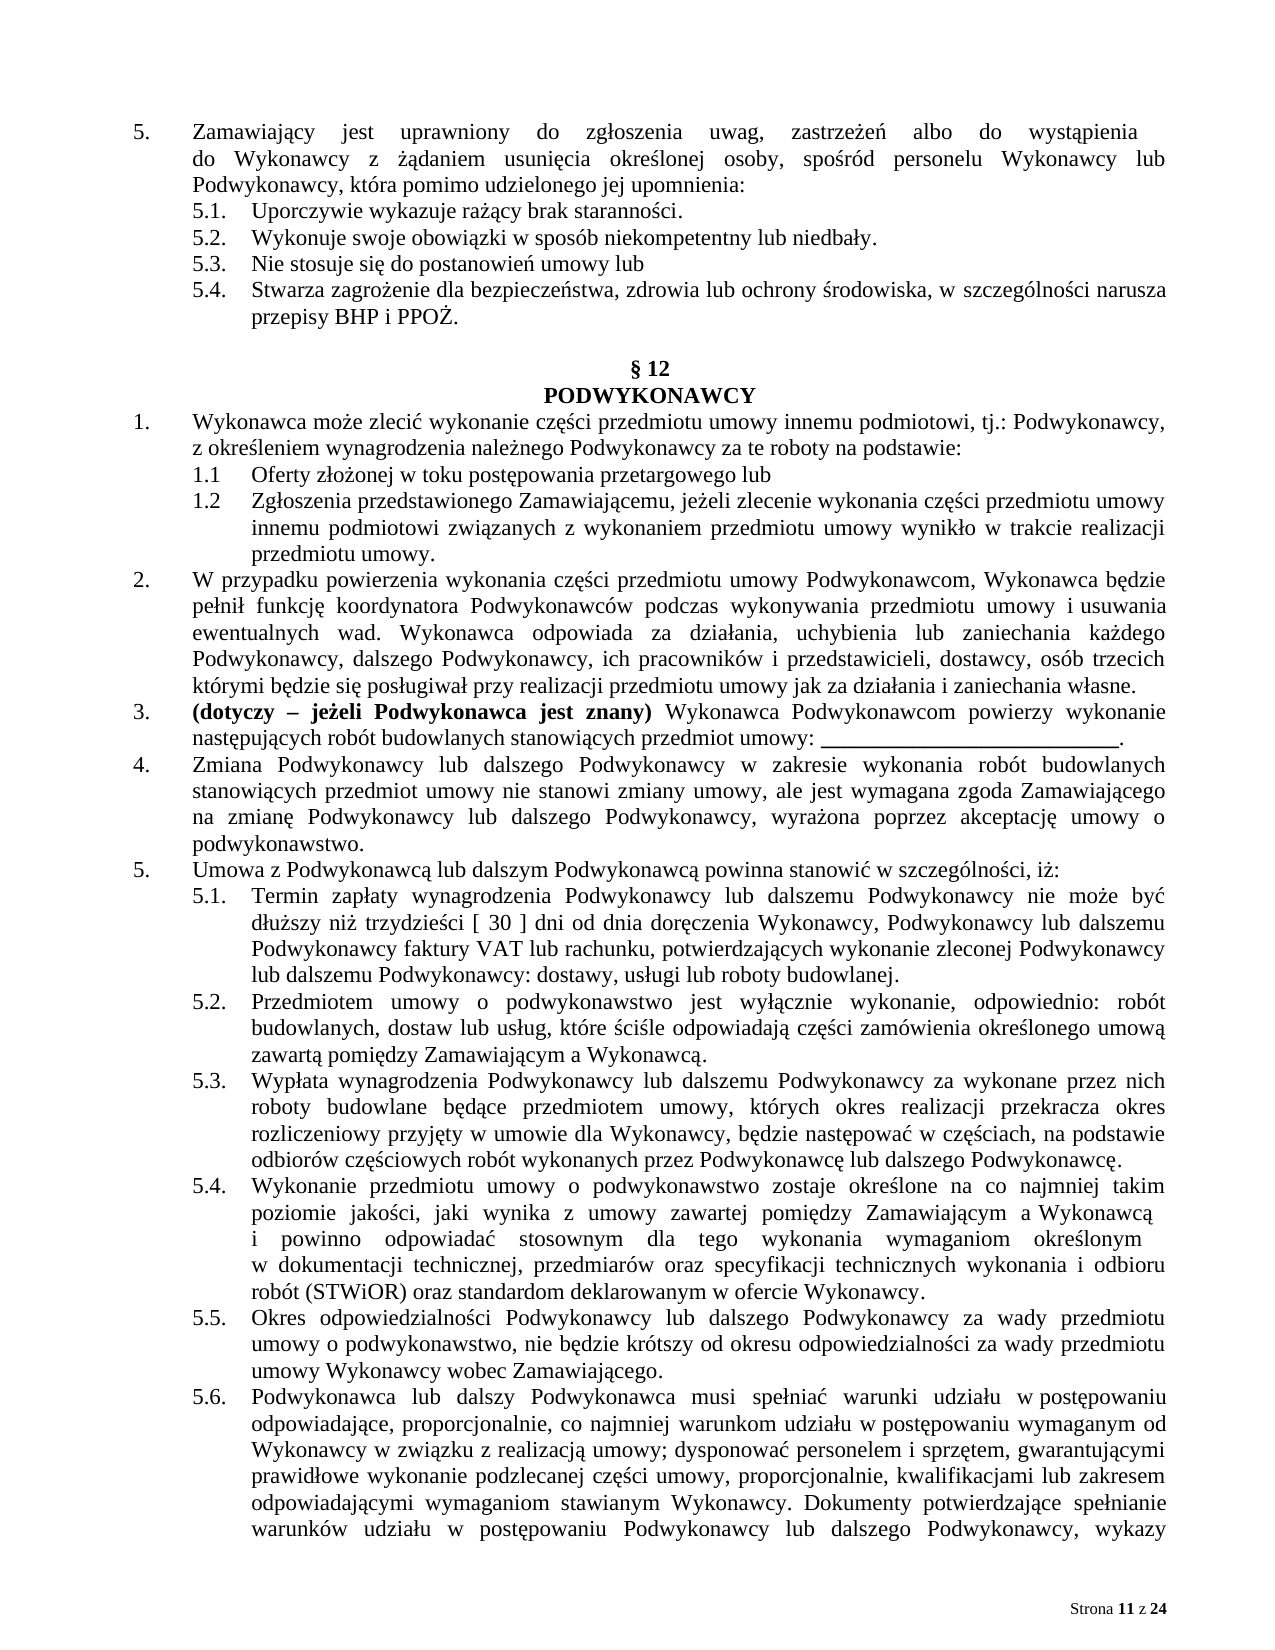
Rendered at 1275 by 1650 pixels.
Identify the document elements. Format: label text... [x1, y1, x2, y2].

list (dotyczy – jeżeli Podwykonawca jest znany) Wykonawca Podwykonawcom powierzy wykonanie następujących robót budowlanych stanowiących przedmiot umowy: __________________________. [133, 698, 1167, 751]
text PODWYKONAWCY [133, 382, 1167, 408]
list Przedmiotem umowy o podwykonawstwo jest wyłącznie wykonanie, odpowiednio: robót budowlanych, dostaw lub usług, które ściśle odpowiadają części zamówienia określonego umową zawartą pomiędzy Zamawiającym a Wykonawcą. [192, 988, 1167, 1067]
list Stwarza zagrożenie dla bezpieczeństwa, zdrowia lub ochrony środowiska, w szczególności narusza przepisy BHP i PPOŻ. [192, 276, 1167, 329]
list Umowa z Podwykonawcą lub dalszym Podwykonawcą powinna stanowić w szczególności, iż: [133, 856, 1167, 882]
list Oferty złożonej w toku postępowania przetargowego lub [192, 461, 1167, 487]
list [192, 1383, 1167, 1541]
list Nie stosuje się do postanowień umowy lub [192, 250, 1167, 276]
list Wykonuje swoje obowiązki w sposób niekompetentny lub niedbały. [192, 224, 1167, 250]
list Wykonawca może zlecić wykonanie części przedmiotu umowy innemu podmiotowi, tj.: Podwykonawcy, z określeniem wynagrodzenia należnego Podwykonawcy za te roboty na podstawie: [133, 408, 1167, 461]
list Zamawiający jest uprawniony do zgłoszenia uwag, zastrzeżeń albo do wystąpienia do Wykonawcy z żądaniem usunięcia określonej osoby, spośród personelu Wykonawcy lub Podwykonawcy, która pomimo udzielonego jej upomnienia: [133, 118, 1167, 197]
list Zmiana Podwykonawcy lub dalszego Podwykonawcy w zakresie wykonania robót budowlanych stanowiących przedmiot umowy nie stanowi zmiany umowy, ale jest wymagana zgoda Zamawiającego na zmianę Podwykonawcy lub dalszego Podwykonawcy, wyrażona poprzez akceptację umowy o podwykonawstwo. [133, 751, 1167, 856]
list W przypadku powierzenia wykonania części przedmiotu umowy Podwykonawcom, Wykonawca będzie pełnił funkcję koordynatora Podwykonawców podczas wykonywania przedmiotu umowy i usuwania ewentualnych wad. Wykonawca odpowiada za działania, uchybienia lub zaniechania każdego Podwykonawcy, dalszego Podwykonawcy, ich pracowników i przedstawicieli, dostawcy, osób trzecich którymi będzie się posługiwał przy realizacji przedmiotu umowy jak za działania i zaniechania własne. [133, 566, 1167, 698]
list Okres odpowiedzialności Podwykonawcy lub dalszego Podwykonawcy za wady przedmiotu umowy o podwykonawstwo, nie będzie krótszy od okresu odpowiedzialności za wady przedmiotu umowy Wykonawcy wobec Zamawiającego. [192, 1304, 1167, 1383]
list Wypłata wynagrodzenia Podwykonawcy lub dalszemu Podwykonawcy za wykonane przez nich roboty budowlane będące przedmiotem umowy, których okres realizacji przekracza okres rozliczeniowy przyjęty w umowie dla Wykonawcy, będzie następować w częściach, na podstawie odbiorów częściowych robót wykonanych przez Podwykonawcę lub dalszego Podwykonawcę. [192, 1067, 1167, 1172]
list Uporczywie wykazuje rażący brak staranności. [192, 197, 1167, 224]
text § 12 [133, 355, 1167, 382]
list Zgłoszenia przedstawionego Zamawiającemu, jeżeli zlecenie wykonania części przedmiotu umowy innemu podmiotowi związanych z wykonaniem przedmiotu umowy wynikło w trakcie realizacji przedmiotu umowy. [192, 487, 1167, 566]
list Wykonanie przedmiotu umowy o podwykonawstwo zostaje określone na co najmniej takim poziomie jakości, jaki wynika z umowy zawartej pomiędzy Zamawiającym a Wykonawcą i powinno odpowiadać stosownym dla tego wykonania wymaganiom określonym w dokumentacji technicznej, przedmiarów oraz specyfikacji technicznych wykonania i odbioru robót (STWiOR) oraz standardom deklarowanym w ofercie Wykonawcy. [192, 1172, 1167, 1304]
list Termin zapłaty wynagrodzenia Podwykonawcy lub dalszemu Podwykonawcy nie może być dłuższy niż trzydzieści [ 30 ] dni od dnia doręczenia Wykonawcy, Podwykonawcy lub dalszemu Podwykonawcy faktury VAT lub rachunku, potwierdzających wykonanie zleconej Podwykonawcy lub dalszemu Podwykonawcy: dostawy, usługi lub roboty budowlanej. [192, 882, 1167, 988]
